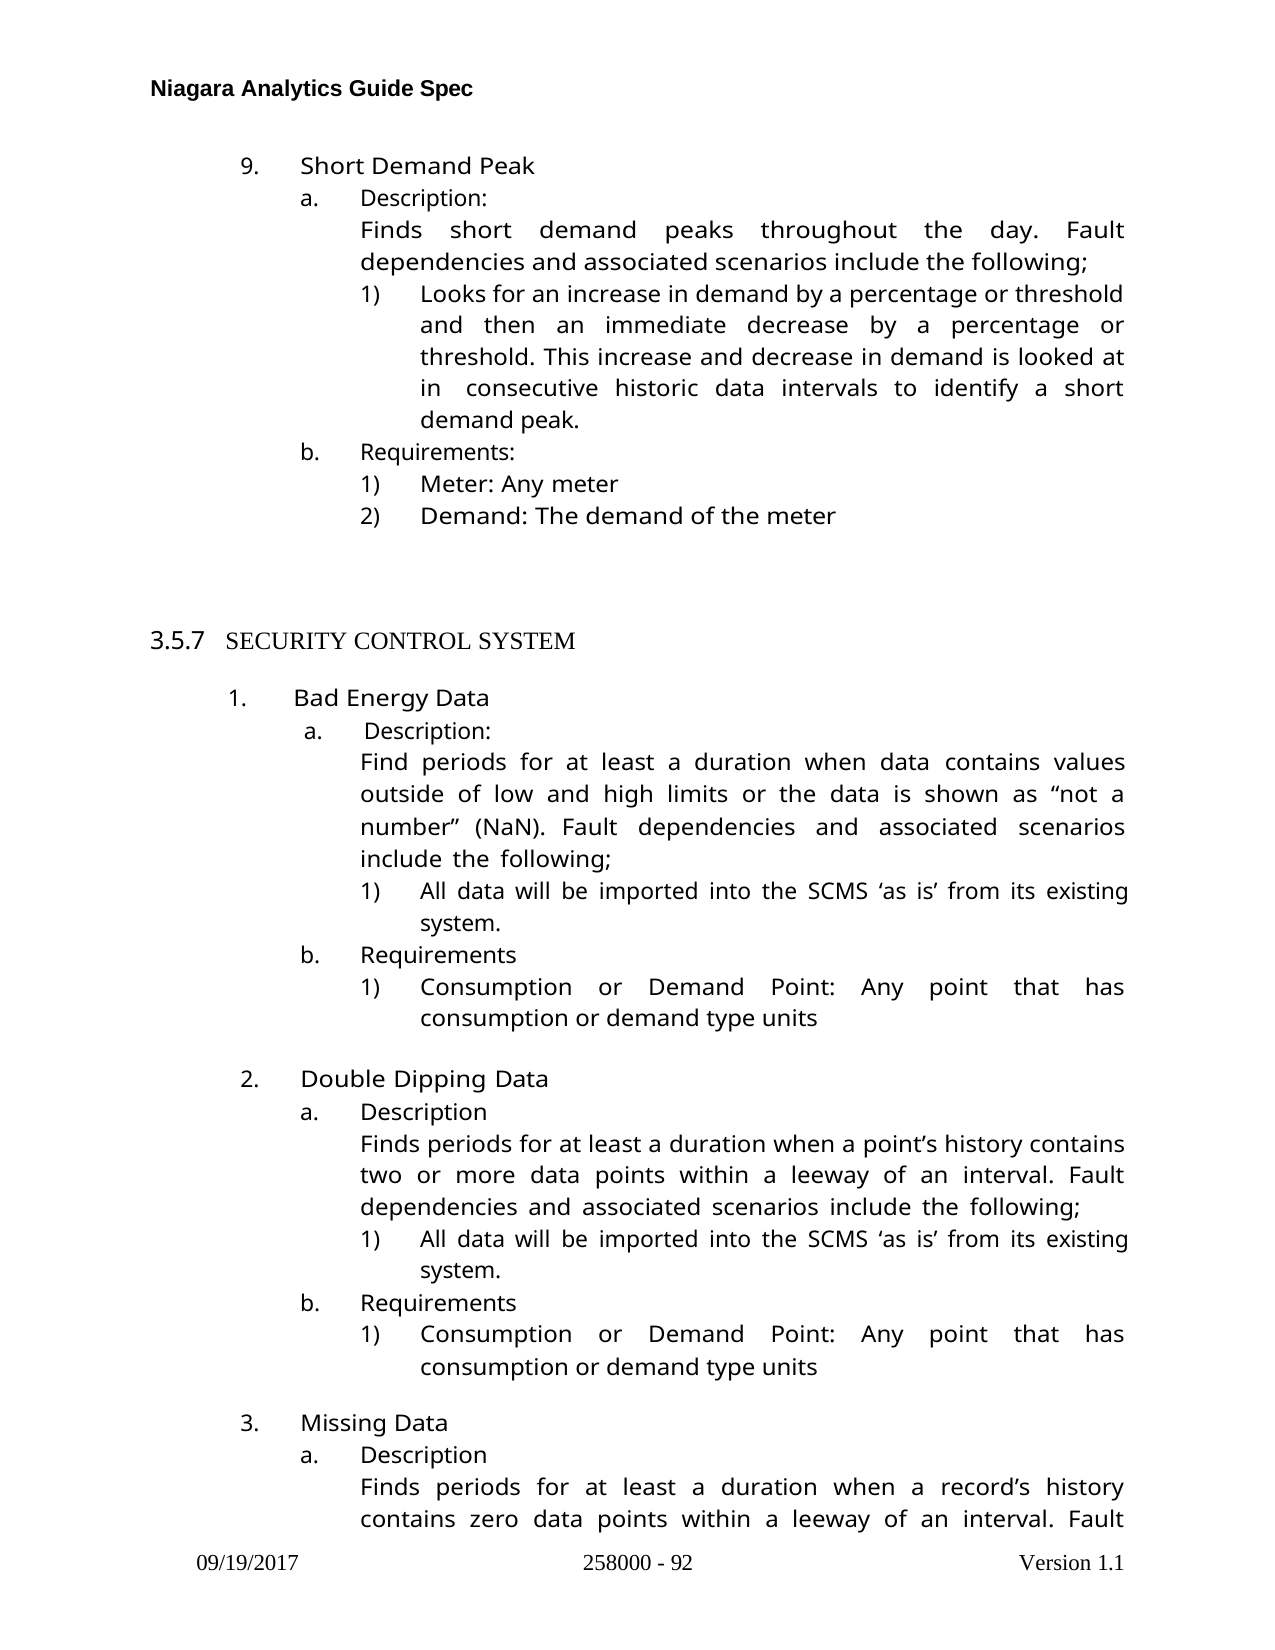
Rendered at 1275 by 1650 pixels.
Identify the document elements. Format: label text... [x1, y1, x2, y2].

text Finds short demand peaks throughout the day. Fault dependencies and associated scenarios include the following; [360, 214, 1125, 277]
list Requirements [300, 939, 1171, 970]
list Consumption or Demand Point: Any point that has consumption or demand type units [360, 1318, 1126, 1382]
list Consumption or Demand Point: Any point that has consumption or demand type units [360, 971, 1125, 1034]
text system. [420, 1254, 1171, 1286]
list Looks for an increase in demand by a percentage or threshold and then an immediate decrease by a percentage or threshold. This increase and decrease in demand is looked at in consecutive historic data intervals to identify a short demand peak. [360, 278, 1125, 435]
list Description: [300, 182, 1171, 213]
text system. [420, 907, 1171, 938]
list Meter: Any meter [360, 468, 1171, 499]
text Finds periods for at least a duration when a point’s history contains two or more data points within a leeway of an interval. Fault dependencies and associated scenarios include the following; [360, 1128, 1126, 1222]
list Missing Data [240, 1407, 1171, 1438]
list Requirements [300, 1287, 1171, 1318]
list All data will be imported into the SCMS ‘as is’ from its existing [360, 1223, 1171, 1254]
list Description: [139, 714, 491, 746]
list Double Dipping Data [240, 1063, 1171, 1094]
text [360, 1471, 1125, 1534]
list Bad Energy Data [139, 682, 490, 713]
list All data will be imported into the SCMS ‘as is’ from its existing [360, 875, 1171, 906]
list Description [300, 1439, 1171, 1470]
text Find periods for at least a duration when data contains values outside of low and high limits or the data is shown as “not a number” (NaN). Fault dependencies and associated scenarios include the following; [360, 746, 1125, 874]
list Demand: The demand of the meter [360, 500, 1171, 532]
list Requirements: [300, 436, 1171, 468]
list Description [300, 1095, 1171, 1127]
list Short Demand Peak [240, 150, 1171, 181]
subtitle SECURITY CONTROL SYSTEM [150, 623, 1171, 657]
